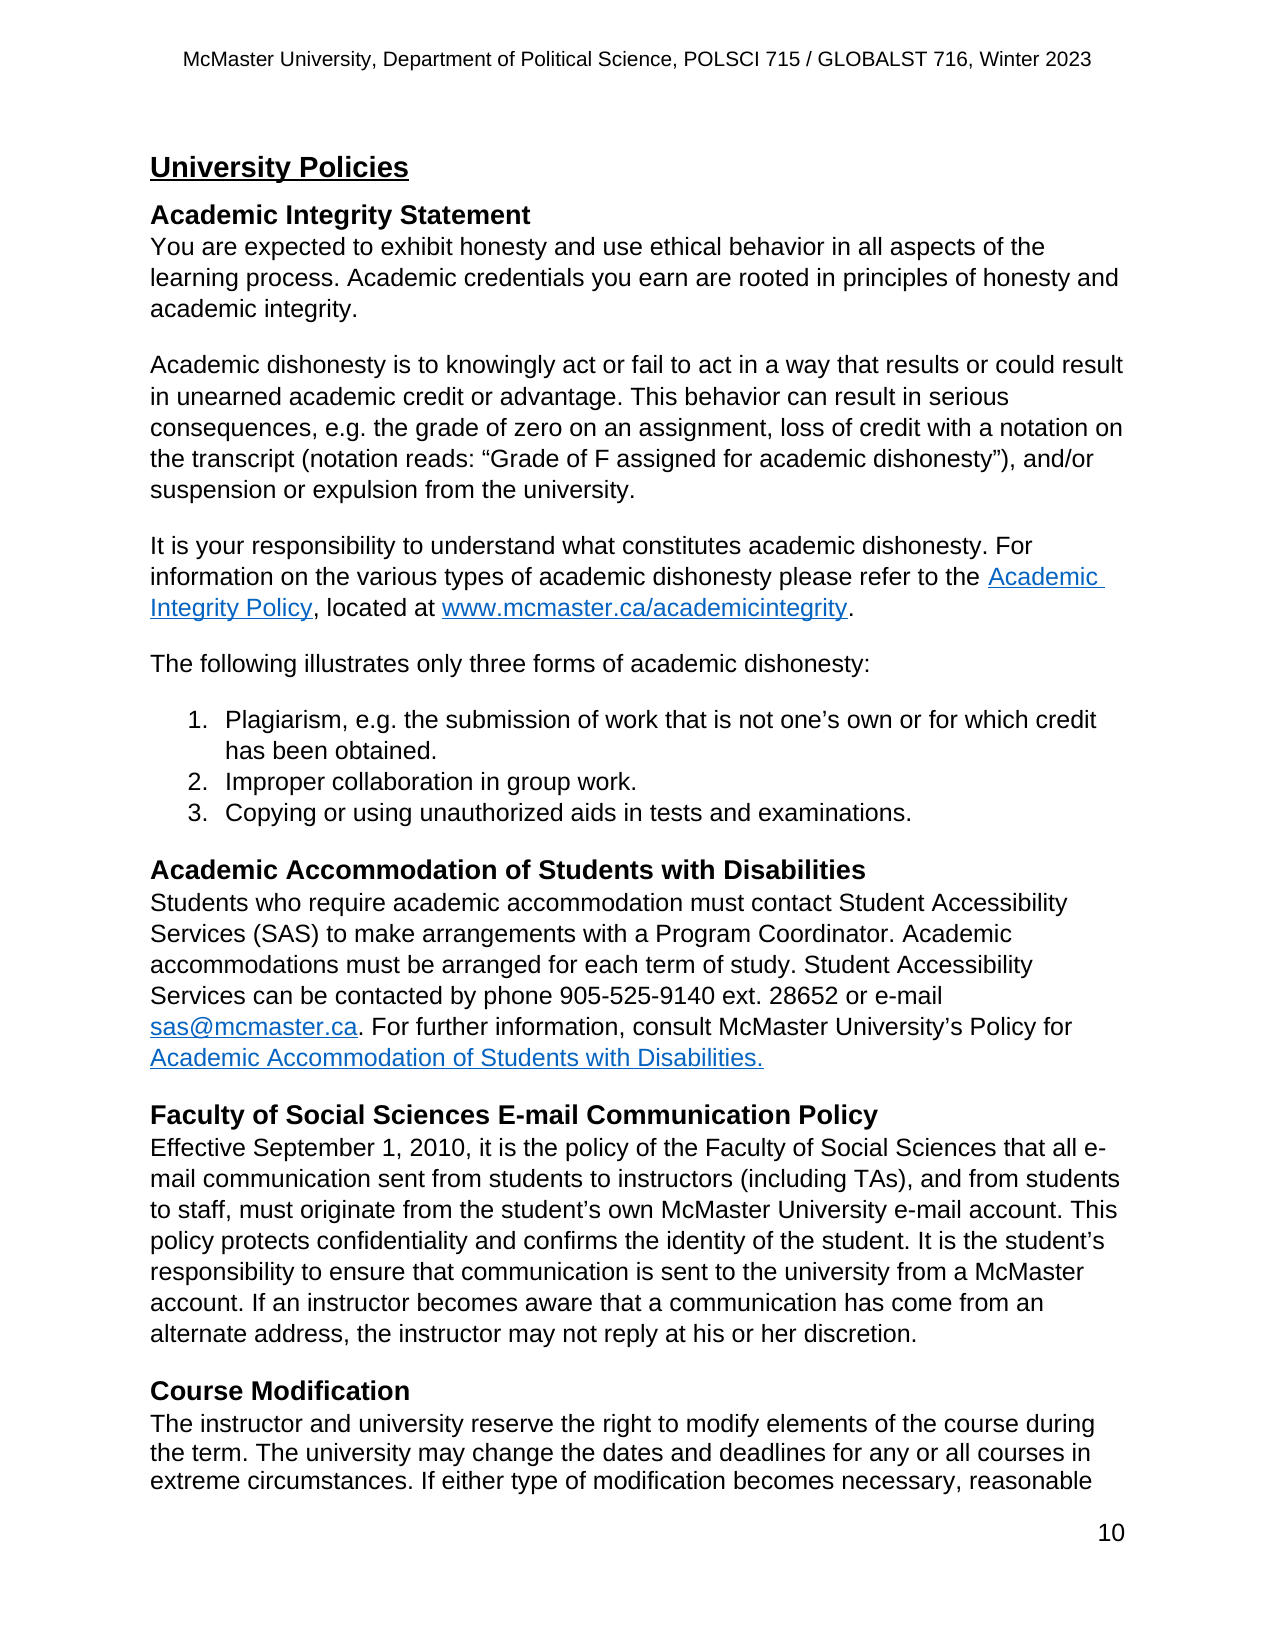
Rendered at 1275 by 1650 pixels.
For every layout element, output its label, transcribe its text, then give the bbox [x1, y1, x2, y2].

list Copying or using unauthorized aids in tests and examinations. [187, 798, 1125, 827]
text Students who require academic accommodation must contact Student Accessibility Services (SAS) to make arrangements with a Program Coordinator. Academic accommodations must be arranged for each term of study. Student Accessibility Services can be contacted by phone 905-525-9140 ext. 28652 or e-mail sas@mcmaster.ca. For further information, consult McMaster University’s Policy for Academic Accommodation of Students with Disabilities. [150, 888, 1125, 1072]
subtitle Academic Integrity Statement [150, 199, 1125, 230]
text The following illustrates only three forms of academic dishonesty: [150, 649, 1125, 678]
subtitle Faculty of Social Sciences E-mail Communication Policy [150, 1099, 1125, 1130]
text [150, 1409, 1125, 1495]
list Improper collaboration in group work. [187, 767, 1125, 796]
subtitle Course Modification [150, 1375, 1125, 1406]
subtitle Academic Accommodation of Students with Disabilities [150, 854, 1125, 885]
list Plagiarism, e.g. the submission of work that is not one’s own or for which credit has been obtained. [187, 705, 1125, 765]
text You are expected to exhibit honesty and use ethical behavior in all aspects of the learning process. Academic credentials you earn are rooted in principles of honesty and academic integrity. [150, 232, 1125, 323]
text Academic dishonesty is to knowingly act or fail to act in a way that results or could result in unearned academic credit or advantage. This behavior can result in serious consequences, e.g. the grade of zero on an assignment, loss of credit with a notation on the transcript (notation reads: “Grade of F assigned for academic dishonesty”), and/or suspension or expulsion from the university. [150, 351, 1125, 503]
subtitle University Policies [150, 150, 1125, 183]
text It is your responsibility to understand what constitutes academic dishonesty. For information on the various types of academic dishonesty please refer to the Academic Integrity Policy, located at www.mcmaster.ca/academicintegrity. [150, 531, 1125, 622]
text Effective September 1, 2010, it is the policy of the Faculty of Social Sciences that all e-mail communication sent from students to instructors (including TAs), and from students to staff, must originate from the student’s own McMaster University e-mail account. This policy protects confidentiality and confirms the identity of the student. It is the student’s responsibility to ensure that communication is sent to the university from a McMaster account. If an instructor becomes aware that a communication has come from an alternate address, the instructor may not reply at his or her discretion. [150, 1133, 1125, 1348]
